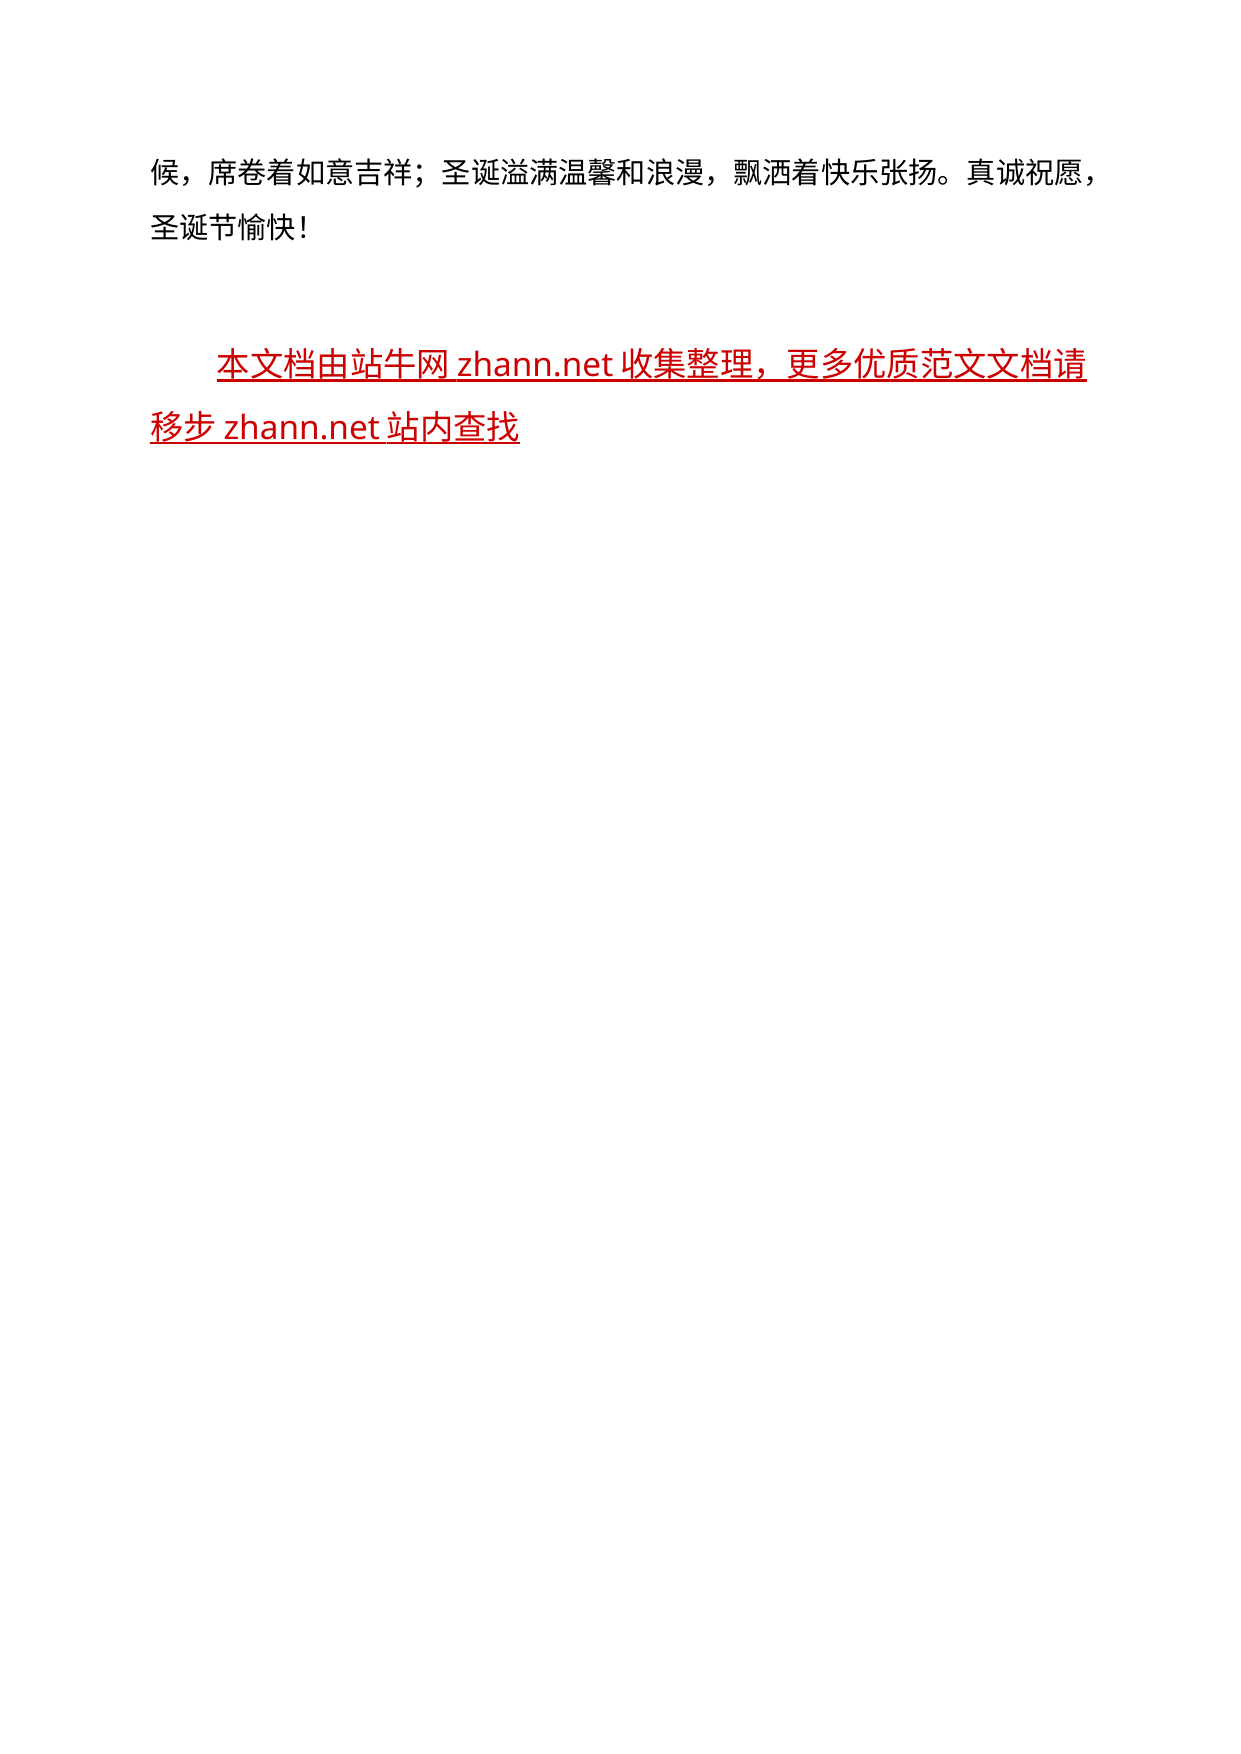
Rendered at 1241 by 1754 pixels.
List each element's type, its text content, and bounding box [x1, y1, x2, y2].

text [150, 150, 1090, 247]
text 本文档由站牛网zhann.net收集整理，更多优质范文文档请移步zhann.net站内查找 [150, 338, 1090, 449]
